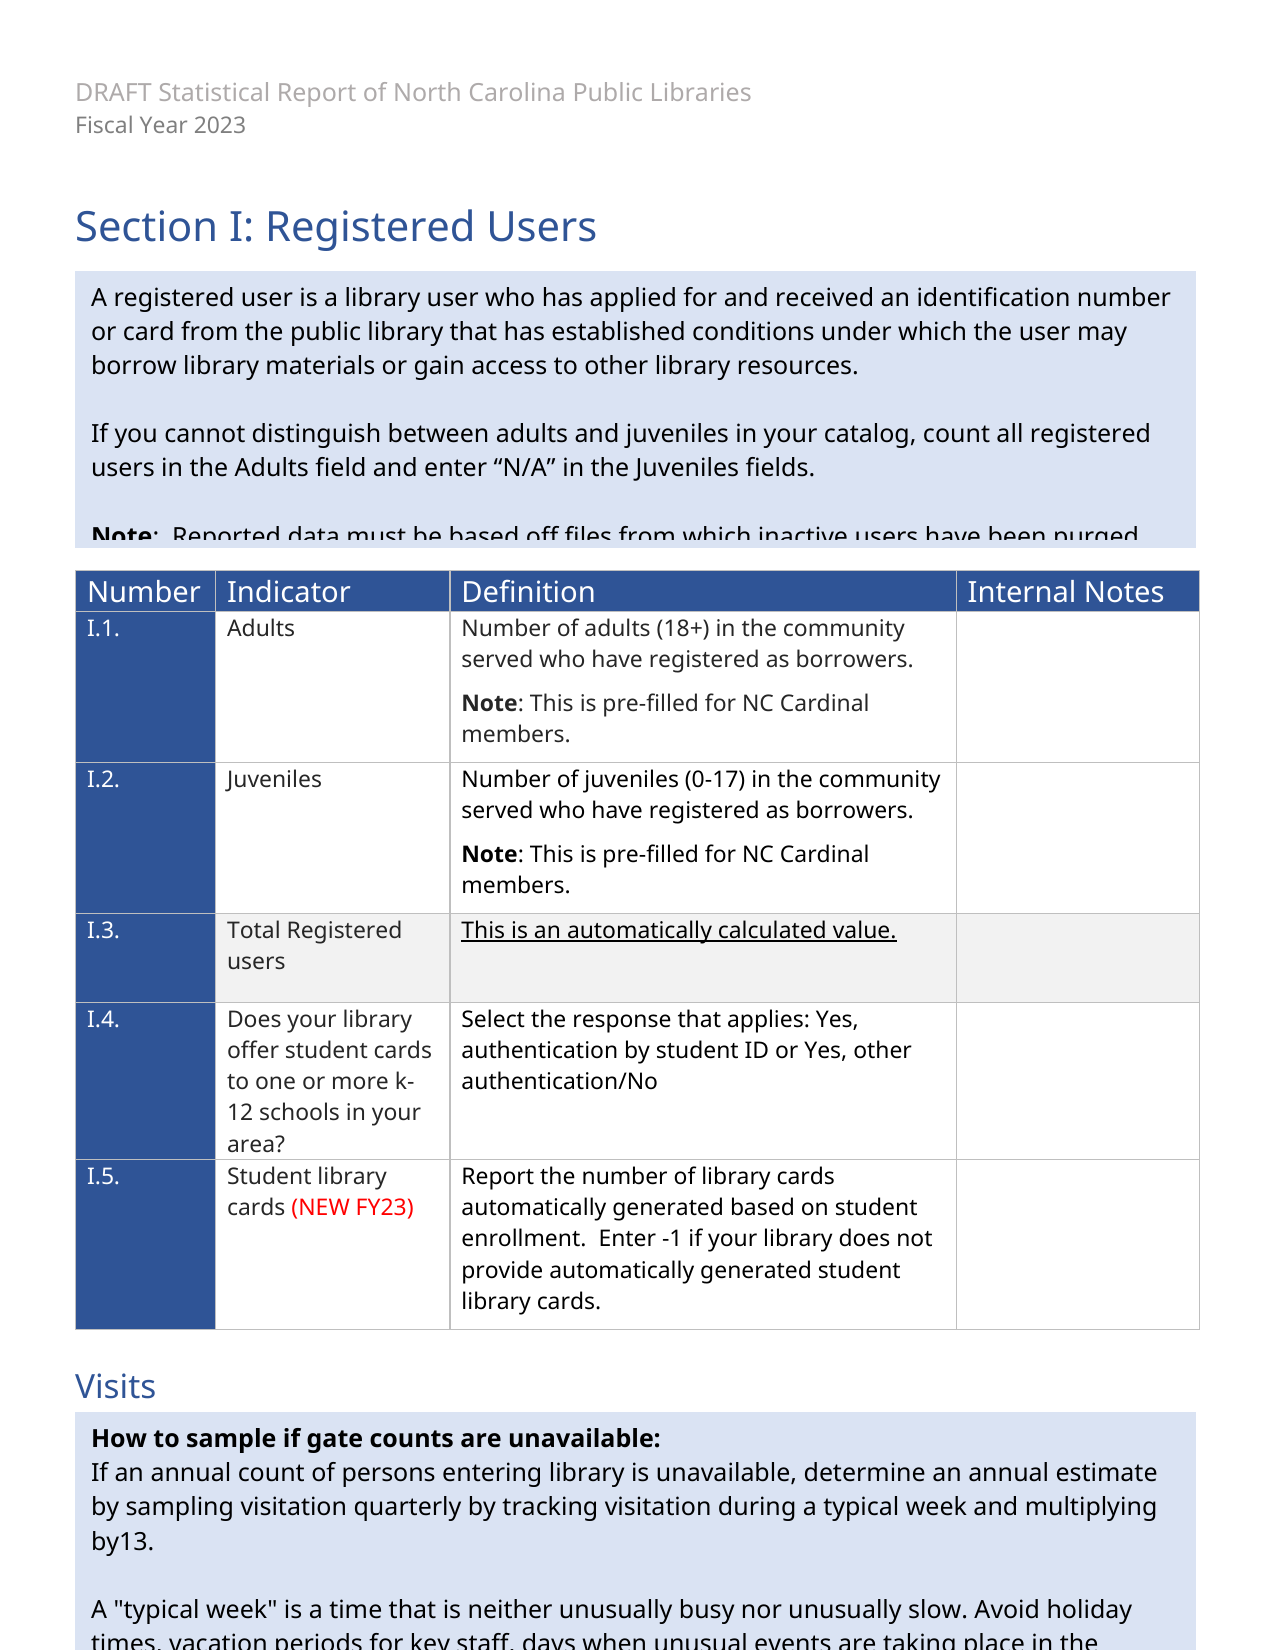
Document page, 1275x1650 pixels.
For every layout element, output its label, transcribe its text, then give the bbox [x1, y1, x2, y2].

subtitle Section I: Registered Users [75, 197, 1200, 254]
table_cell Does your library offer student cards to one or more k-12 schools in your area? [216, 1003, 449, 1159]
table_cell This is an automatically calculated value. [451, 914, 956, 1002]
table_cell Number of adults (18+) in the community served who have registered as borrowers. Note: This is pre-filled for NC Cardinal members. [451, 612, 956, 762]
table_cell [957, 763, 1199, 913]
table_cell Total Registered users [216, 914, 449, 1002]
table_cell I.4. [76, 1003, 215, 1159]
table_header Internal Notes [957, 571, 1199, 611]
table_cell Select the response that applies: Yes, authentication by student ID or Yes, other authentication/No [451, 1003, 956, 1159]
table_cell Number of juveniles (0-17) in the community served who have registered as borrowers. Note: This is pre-filled for NC Cardinal members. [451, 763, 956, 913]
table_cell I.5. [76, 1160, 215, 1329]
table_cell [957, 1003, 1199, 1159]
table_cell Report the number of library cards automatically generated based on student enrollment. Enter -1 if your library does not provide automatically generated student library cards. [451, 1160, 956, 1329]
table_cell I.1. [76, 612, 215, 762]
table_cell [957, 1160, 1199, 1329]
subtitle Visits [75, 1363, 1200, 1408]
table_cell I.2. [76, 763, 215, 913]
table_cell Student library cards (NEW FY23) [216, 1160, 449, 1329]
table_header Number [76, 571, 215, 611]
table_header Indicator [216, 571, 449, 611]
table_cell Juveniles [216, 763, 449, 913]
table_cell [957, 612, 1199, 762]
table_cell [957, 914, 1199, 1002]
table_cell Adults [216, 612, 449, 762]
table_header Definition [451, 571, 956, 611]
table_cell I.3. [76, 914, 215, 1002]
